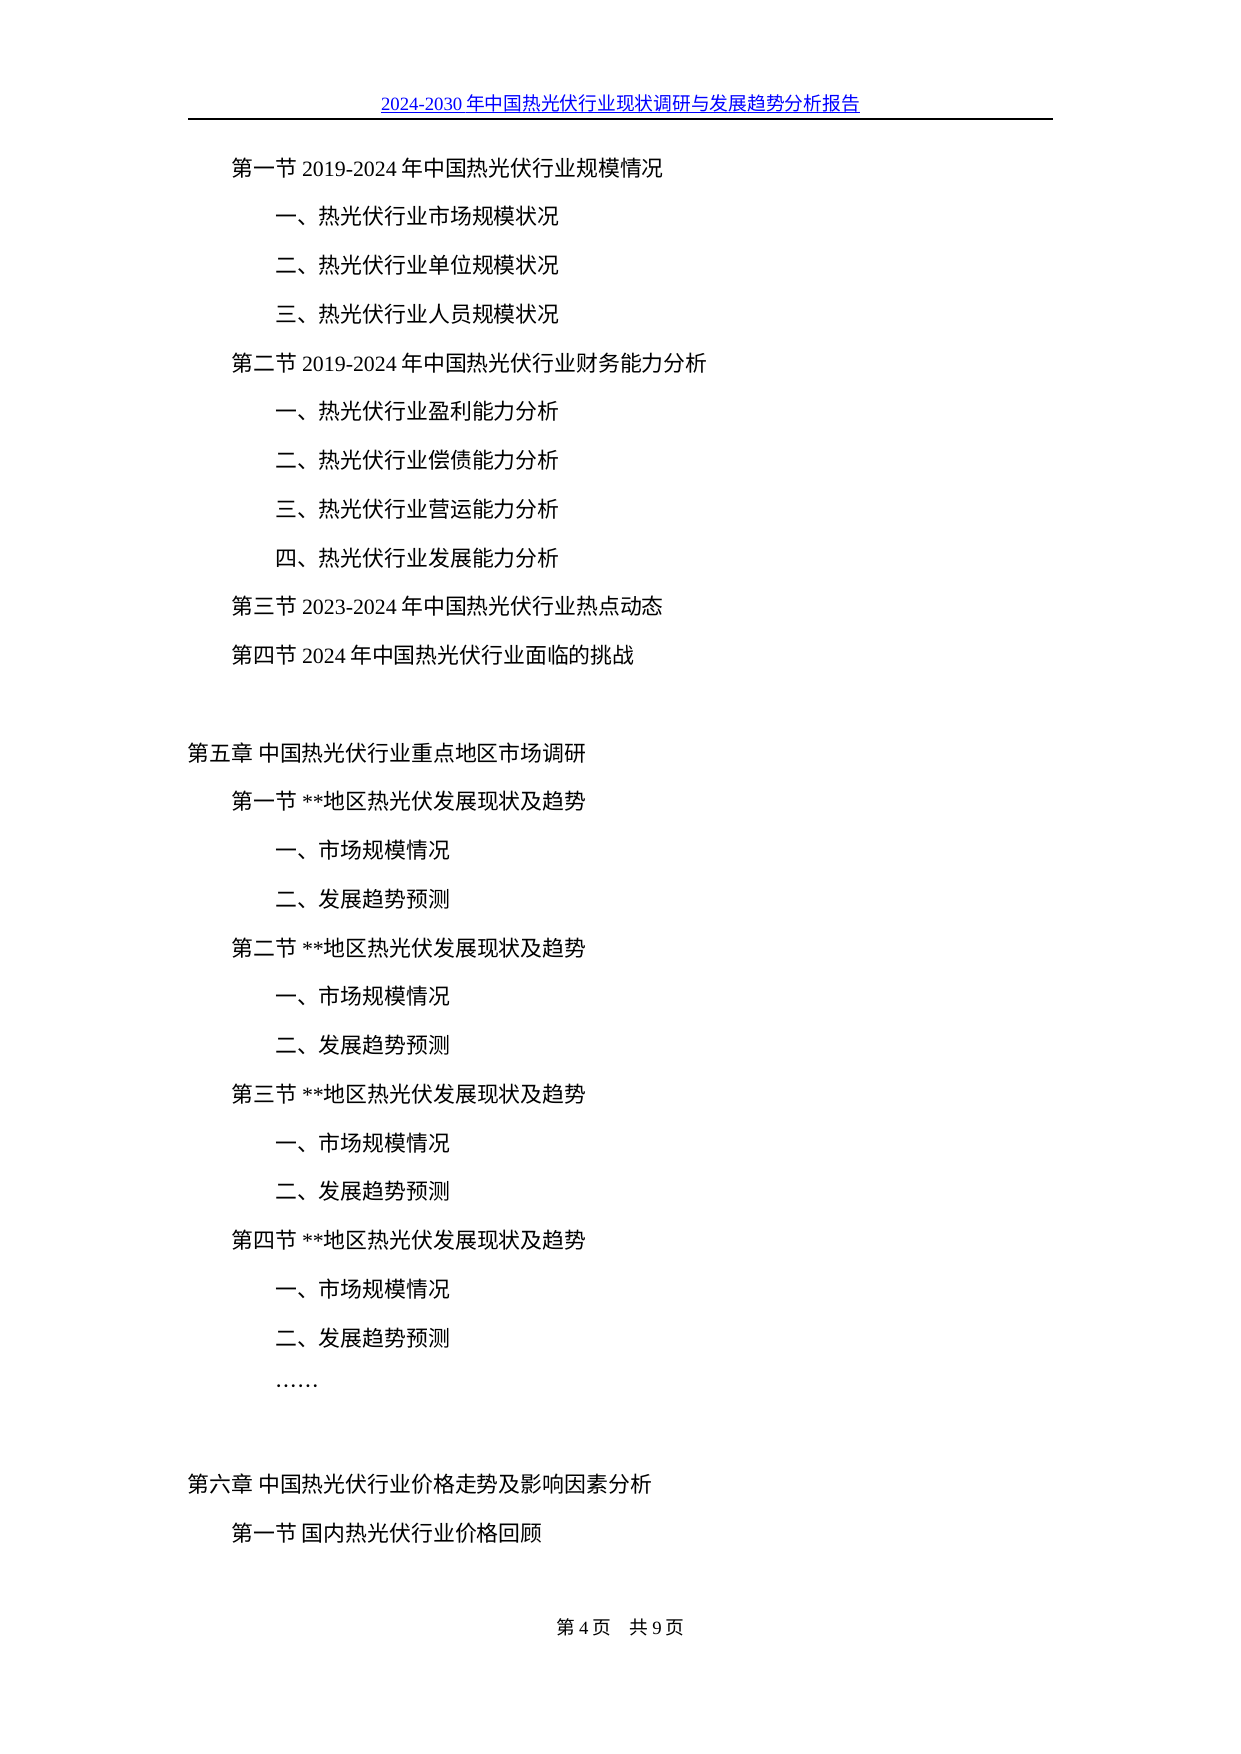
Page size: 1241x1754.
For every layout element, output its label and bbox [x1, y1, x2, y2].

text [187, 150, 1053, 1548]
